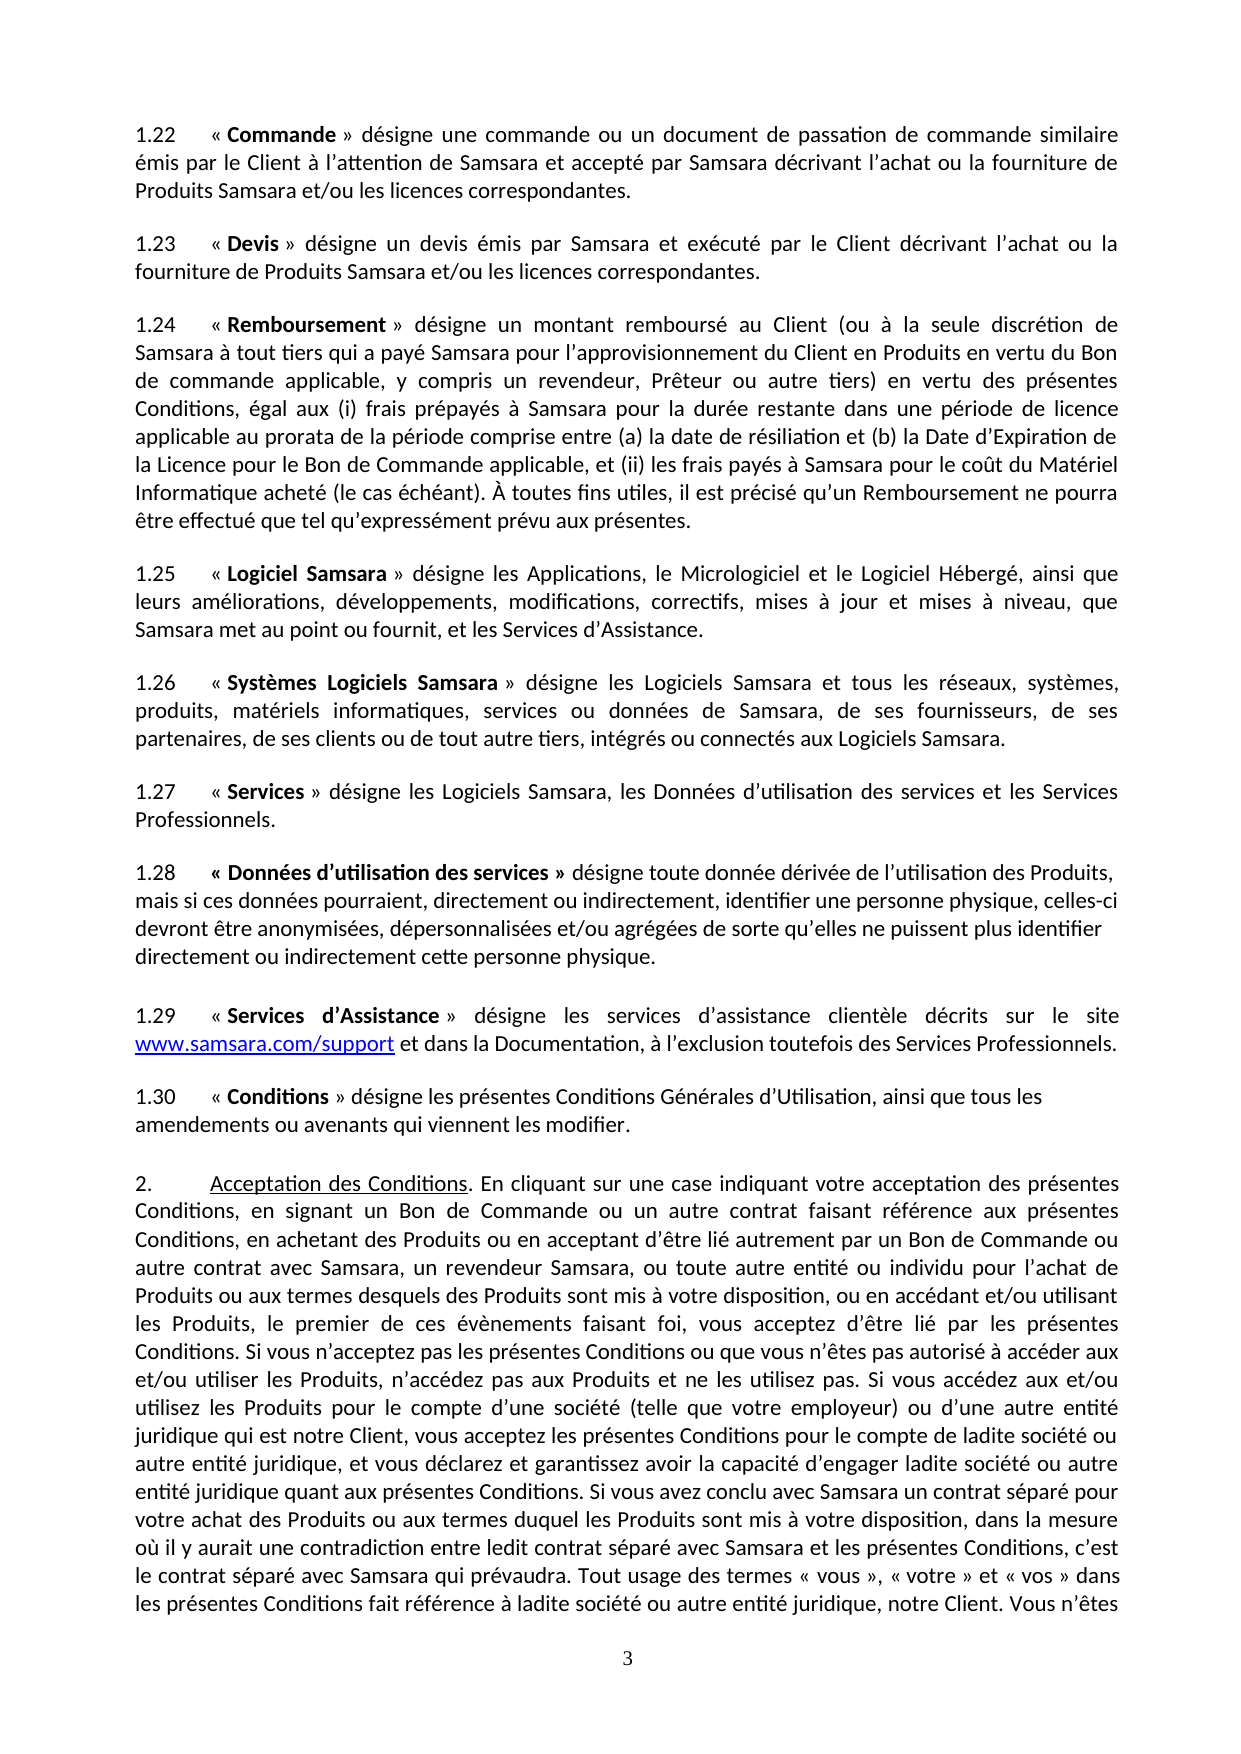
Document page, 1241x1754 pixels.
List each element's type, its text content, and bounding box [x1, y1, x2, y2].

subtitle « Systèmes Logiciels Samsara » désigne les Logiciels Samsara et tous les réseaux, systèmes, produits, matériels informatiques, services ou données de Samsara, de ses fournisseurs, de ses partenaires, de ses clients ou de tout autre tiers, intégrés ou connectés aux Logiciels Samsara. [135, 668, 1120, 752]
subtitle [135, 1169, 1120, 1617]
list « Données d’utilisation des services » désigne toute donnée dérivée de l’utilisation des Produits, mais si ces données pourraient, directement ou indirectement, identifier une personne physique, celles-ci devront être anonymisées, dépersonnalisées et/ou agrégées de sorte qu’elles ne puissent plus identifier directement ou indirectement cette personne physique. [135, 858, 1120, 971]
subtitle « Logiciel Samsara » désigne les Applications, le Micrologiciel et le Logiciel Hébergé, ainsi que leurs améliorations, développements, modifications, correctifs, mises à jour et mises à niveau, que Samsara met au point ou fournit, et les Services d’Assistance. [135, 559, 1120, 643]
subtitle « Services d’Assistance » désigne les services d’assistance clientèle décrits sur le site www.samsara.com/support et dans la Documentation, à l’exclusion toutefois des Services Professionnels. [135, 1001, 1120, 1057]
subtitle « Devis » désigne un devis émis par Samsara et exécuté par le Client décrivant l’achat ou la fourniture de Produits Samsara et/ou les licences correspondantes. [135, 229, 1120, 285]
list « Conditions » désigne les présentes Conditions Générales d’Utilisation, ainsi que tous les amendements ou avenants qui viennent les modifier. [135, 1082, 1120, 1138]
subtitle « Remboursement » désigne un montant remboursé au Client (ou à la seule discrétion de Samsara à tout tiers qui a payé Samsara pour l’approvisionnement du Client en Produits en vertu du Bon de commande applicable, y compris un revendeur, Prêteur ou autre tiers) en vertu des présentes Conditions, égal aux (i) frais prépayés à Samsara pour la durée restante dans une période de licence applicable au prorata de la période comprise entre (a) la date de résiliation et (b) la Date d’Expiration de la Licence pour le Bon de Commande applicable, et (ii) les frais payés à Samsara pour le coût du Matériel Informatique acheté (le cas échéant). À toutes fins utiles, il est précisé qu’un Remboursement ne pourra être effectué que tel qu’expressément prévu aux présentes. [135, 310, 1120, 534]
subtitle « Commande » désigne une commande ou un document de passation de commande similaire émis par le Client à l’attention de Samsara et accepté par Samsara décrivant l’achat ou la fourniture de Produits Samsara et/ou les licences correspondantes. [135, 120, 1120, 204]
subtitle « Services » désigne les Logiciels Samsara, les Données d’utilisation des services et les Services Professionnels. [135, 777, 1120, 833]
